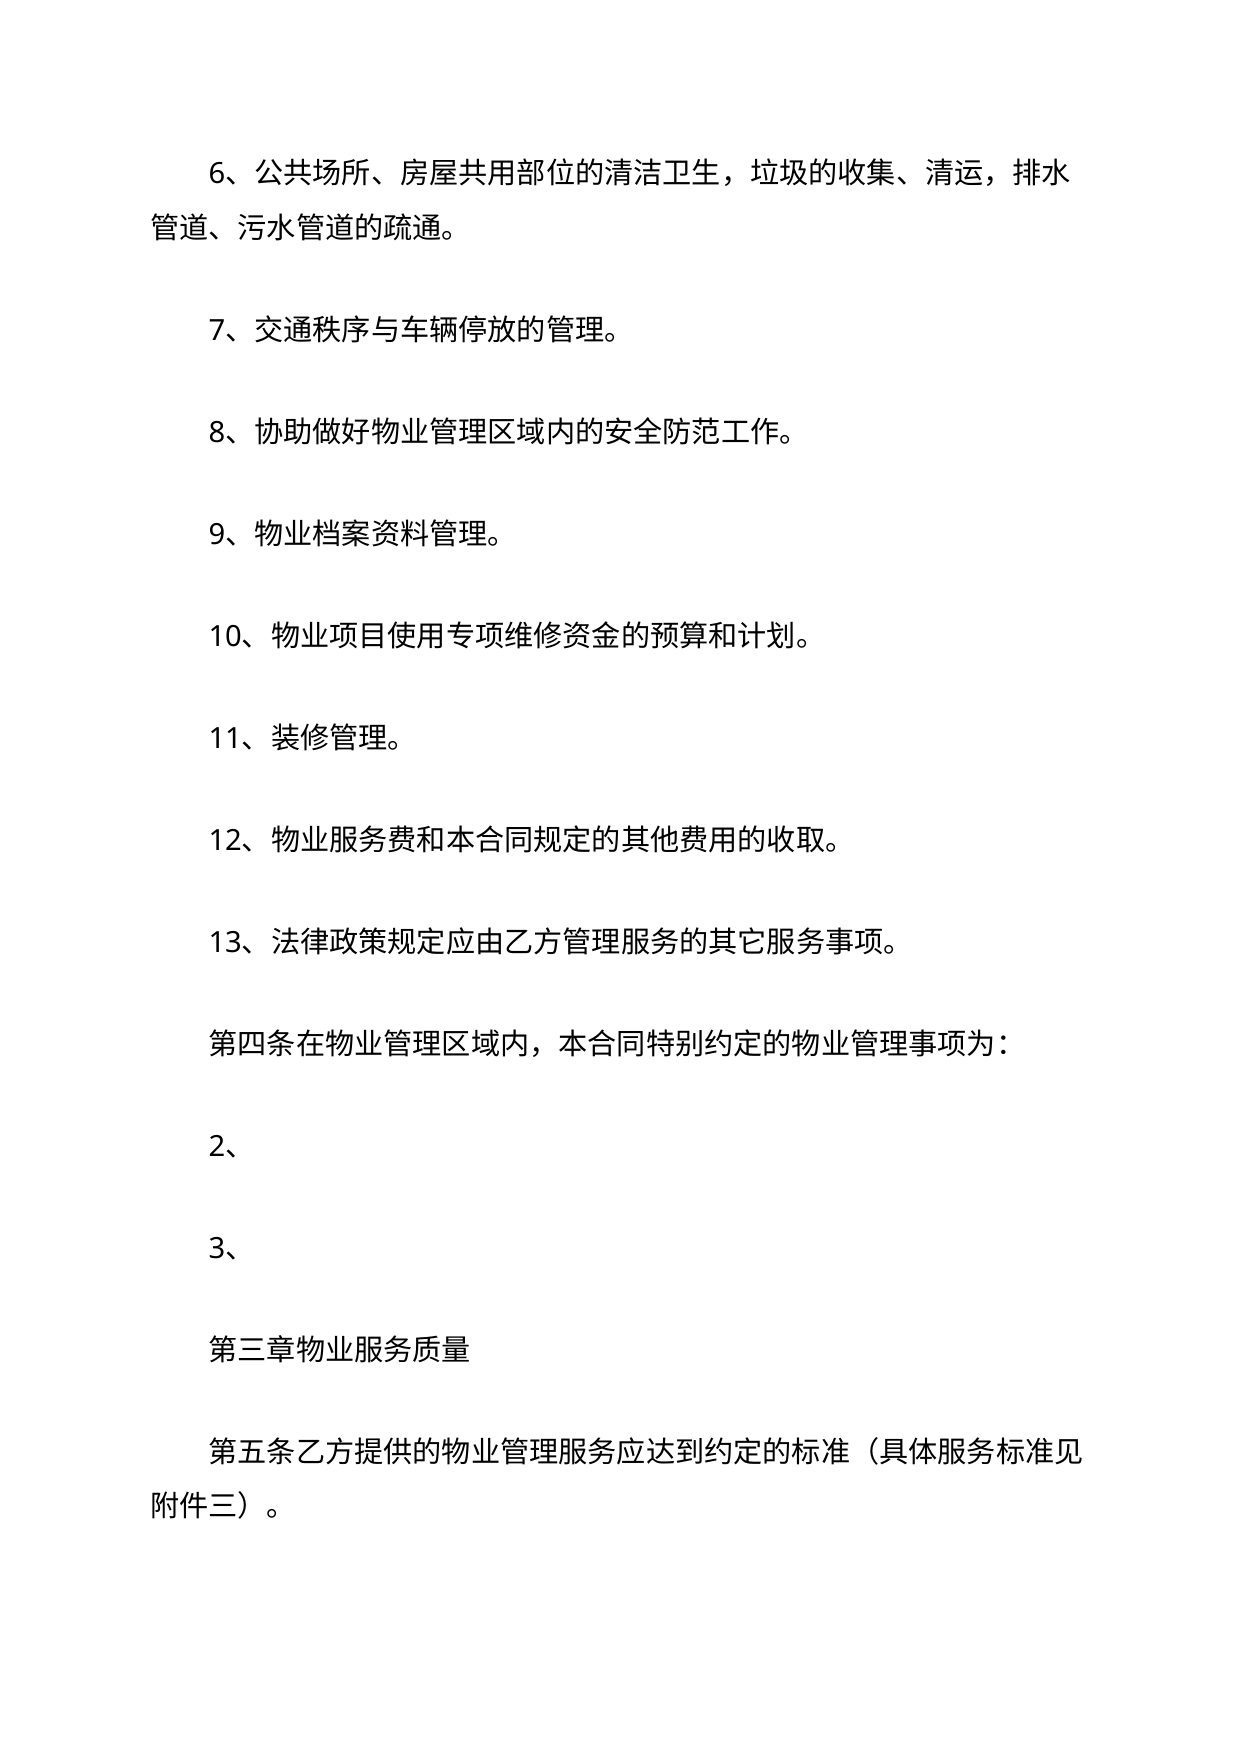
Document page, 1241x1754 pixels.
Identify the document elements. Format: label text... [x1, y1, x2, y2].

text 第三章物业服务质量 [150, 1326, 1090, 1369]
text 12、物业服务费和本合同规定的其他费用的收取。 [150, 817, 1090, 859]
text 第五条乙方提供的物业管理服务应达到约定的标准（具体服务标准见附件三）。 [150, 1428, 1090, 1525]
text 6、公共场所、房屋共用部位的清洁卫生，垃圾的收集、清运，排水管道、污水管道的疏通。 [150, 150, 1090, 247]
text 13、法律政策规定应由乙方管理服务的其它服务事项。 [150, 919, 1090, 961]
text 11、装修管理。 [150, 715, 1090, 757]
text 8、协助做好物业管理区域内的安全防范工作。 [150, 409, 1090, 451]
text 7、交通秩序与车辆停放的管理。 [150, 307, 1090, 349]
text 3、 [150, 1224, 1090, 1267]
text 第四条在物业管理区域内，本合同特别约定的物业管理事项为： [150, 1021, 1090, 1063]
text 9、物业档案资料管理。 [150, 511, 1090, 553]
text 10、物业项目使用专项维修资金的预算和计划。 [150, 613, 1090, 655]
text 2、 [150, 1122, 1090, 1165]
